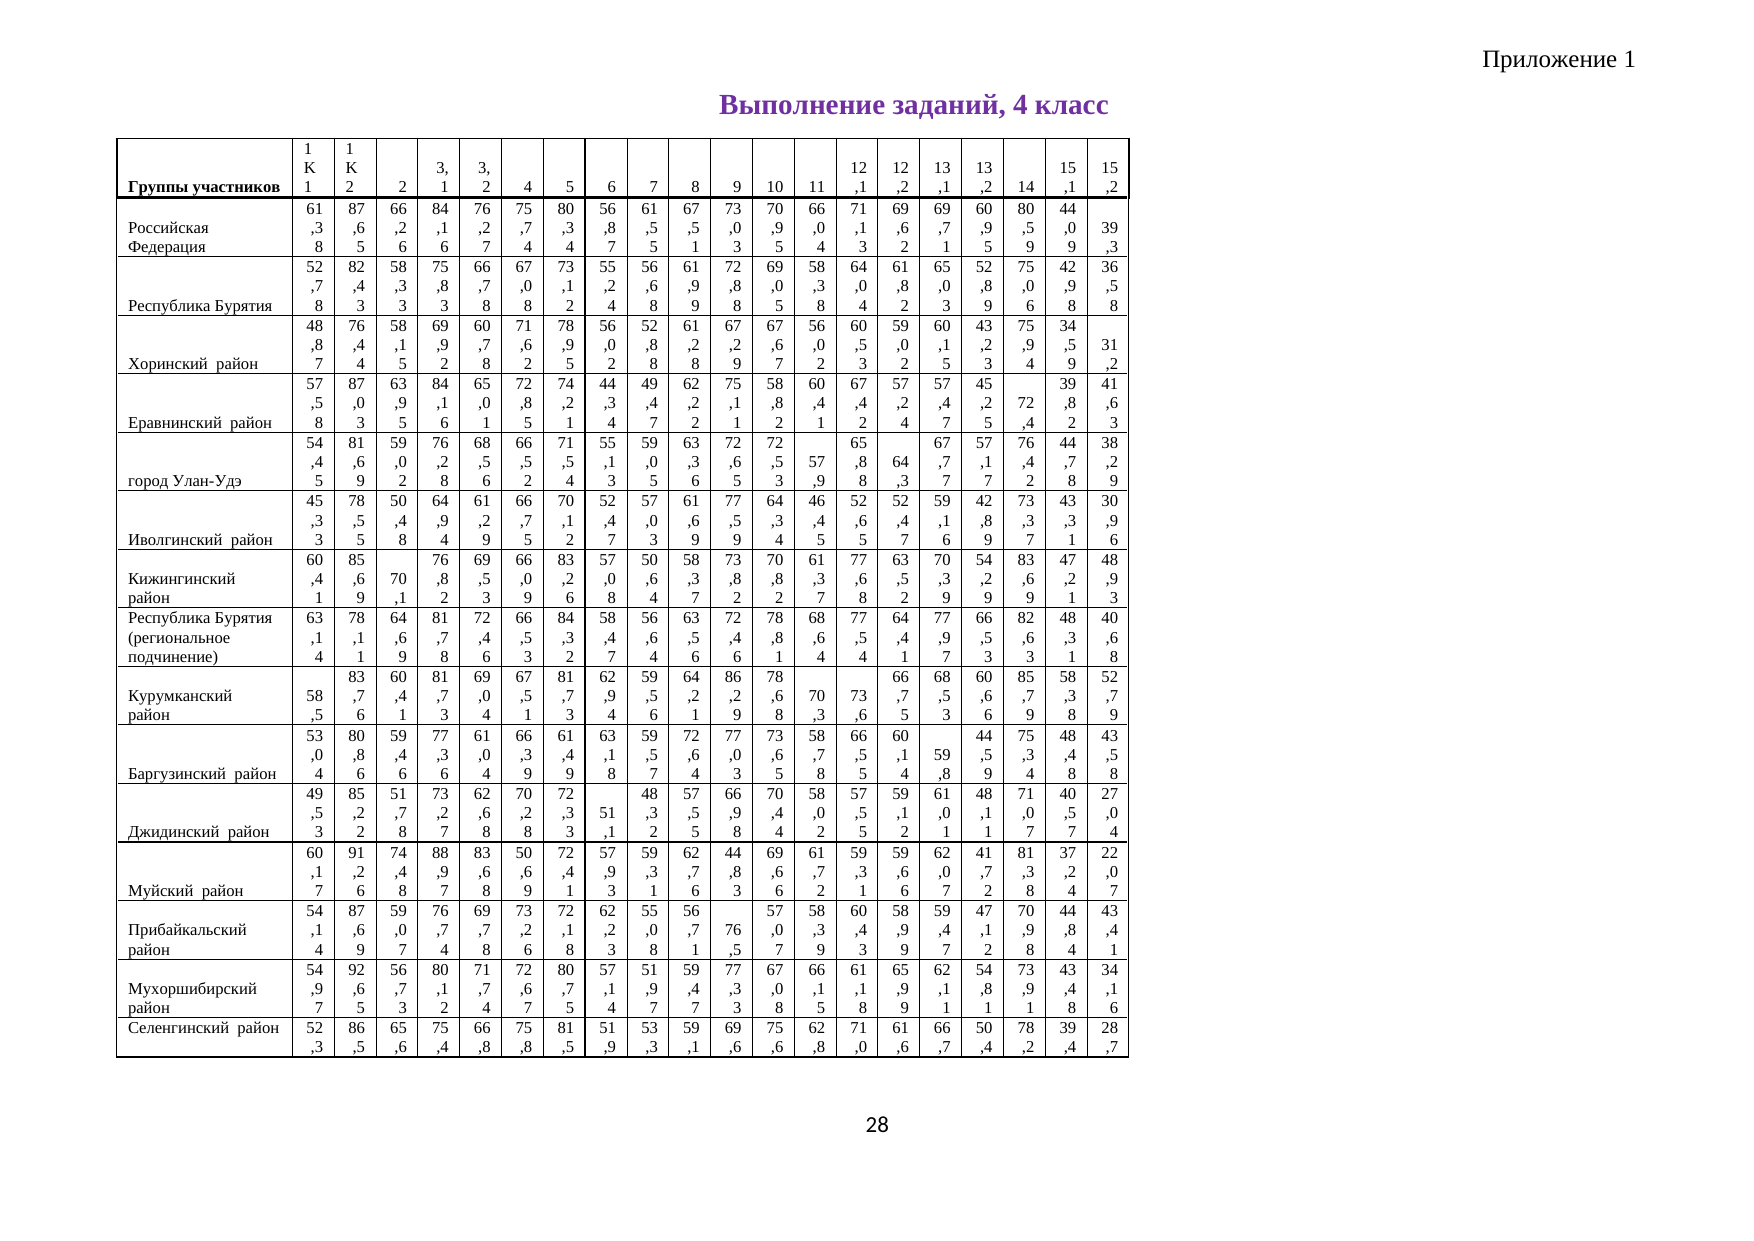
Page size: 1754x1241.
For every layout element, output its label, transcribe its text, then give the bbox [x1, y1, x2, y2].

table_cell 77,03 [711, 725, 752, 783]
table_cell 74,21 [544, 374, 584, 432]
table_cell 73,6 [837, 667, 877, 724]
table_cell 63,56 [669, 608, 710, 666]
table_cell 40,68 [1088, 607, 1128, 666]
table_cell 38,29 [1088, 432, 1128, 490]
table_cell 61,18 [837, 960, 877, 1017]
table_cell 91,26 [335, 843, 376, 900]
table_header 12,2 [878, 139, 919, 196]
table_cell 61,69 [669, 491, 710, 549]
table_cell 80,34 [544, 199, 584, 256]
table_cell Курумканский район [117, 666, 292, 724]
table_cell 44,09 [1046, 199, 1087, 256]
table_cell 73,82 [711, 550, 752, 607]
table_cell 67,08 [502, 257, 543, 314]
table_cell 65,03 [920, 257, 961, 314]
table_cell 72,46 [460, 608, 501, 666]
table_cell 69,04 [460, 667, 501, 724]
table_cell 82,63 [1004, 608, 1045, 666]
table_cell 71,13 [837, 199, 877, 256]
table_cell 66,39 [502, 725, 543, 783]
table_cell 76,42 [1004, 433, 1045, 490]
text Выполнение заданий, 4 класс [118, 87, 1636, 121]
table_cell 66,78 [460, 257, 501, 314]
table_cell 61,28 [669, 316, 710, 373]
table_cell 73,03 [711, 199, 752, 256]
table_cell 60,14 [878, 725, 919, 783]
table_cell 87,65 [335, 199, 376, 256]
table_cell 58,38 [1046, 667, 1087, 724]
table_cell 71,74 [460, 960, 501, 1017]
table_header 15,2 [1088, 139, 1128, 196]
table_cell 51,97 [628, 960, 668, 1017]
table_cell 77,36 [418, 725, 459, 783]
table_cell 43,58 [1088, 724, 1128, 783]
table_cell 65,99 [878, 960, 919, 1017]
table_cell 51,1 [586, 784, 627, 841]
table_cell 44,34 [586, 374, 627, 432]
table_cell 78,68 [753, 667, 794, 724]
table_cell 56,71 [669, 901, 710, 958]
table_cell 62,68 [460, 784, 501, 841]
table_cell 37,24 [1046, 843, 1087, 900]
table_cell 70,28 [502, 784, 543, 841]
table_cell 36,58 [1088, 256, 1128, 314]
table_cell 66,53 [962, 608, 1003, 666]
table_cell 71,01 [837, 1018, 877, 1056]
table_cell 59,47 [920, 901, 961, 958]
table_cell 42,98 [1046, 257, 1087, 314]
table_header 8 [669, 139, 710, 196]
table_cell 59,47 [669, 960, 710, 1017]
table_cell 61,01 [920, 784, 961, 841]
table_cell 81,38 [1004, 843, 1045, 900]
table_cell 56,64 [628, 608, 668, 666]
table_cell 60,15 [920, 316, 961, 373]
table_cell 70,98 [1004, 901, 1045, 958]
table_cell Республика Бурятия (региональное подчинение) [117, 607, 292, 666]
table_cell 34,59 [1046, 316, 1087, 373]
table_cell 34,16 [1088, 959, 1128, 1017]
table_cell 70,1 [377, 550, 417, 607]
table_cell 59,12 [878, 784, 919, 841]
table_cell Баргузинский район [117, 724, 292, 783]
table_cell 53,37 [628, 1018, 668, 1056]
table_cell 63,14 [293, 608, 334, 666]
table_cell 77,59 [711, 491, 752, 549]
table_cell 60,17 [293, 843, 334, 900]
table_cell Мухоршибирский район [117, 959, 292, 1017]
table_cell 75,68 [753, 1018, 794, 1056]
table_cell 87,69 [335, 901, 376, 958]
table_cell 61,37 [795, 550, 836, 607]
table_cell 70,44 [753, 784, 794, 841]
table_header 1K2 [335, 139, 376, 196]
table_cell 72,46 [711, 608, 752, 666]
table_cell 85,79 [1004, 667, 1045, 724]
table_cell 66,52 [502, 433, 543, 490]
table_cell 31,2 [1088, 315, 1128, 373]
table_cell 60,41 [377, 667, 417, 724]
table_cell 81,52 [544, 1018, 584, 1056]
table_cell 64,21 [669, 667, 710, 724]
table_cell 63,36 [669, 433, 710, 490]
table_cell 57,47 [920, 374, 961, 432]
table_cell 76,82 [418, 550, 459, 607]
table_cell 64,94 [418, 491, 459, 549]
table_cell 73,37 [1004, 491, 1045, 549]
table_cell 51,78 [377, 784, 417, 841]
table_cell 56,73 [377, 960, 417, 1017]
table_cell 81,69 [335, 433, 376, 490]
table_cell 57,07 [753, 901, 794, 958]
table_cell 55,08 [628, 901, 668, 958]
table_cell 73,27 [418, 784, 459, 841]
table_cell 22,07 [1088, 841, 1128, 900]
table_cell 54,97 [293, 960, 334, 1017]
table_cell 72,41 [544, 843, 584, 900]
table_header Группы участников [118, 139, 292, 196]
text Приложение 1 [118, 44, 1636, 73]
table_cell 66,75 [502, 491, 543, 549]
table_cell 59,66 [878, 843, 919, 900]
table_header 3,1 [418, 139, 459, 196]
table_cell 81,78 [418, 608, 459, 666]
table_cell 69,65 [711, 1018, 752, 1056]
table_cell 75,94 [1004, 316, 1045, 373]
table_cell 50,48 [377, 491, 417, 549]
table_cell Республика Бурятия [117, 256, 292, 314]
table_cell 59,31 [628, 843, 668, 900]
table_cell Муйский район [117, 841, 292, 900]
table_cell 56,02 [795, 316, 836, 373]
table_cell 92,65 [335, 960, 376, 1017]
table_cell 85,22 [335, 784, 376, 841]
table_cell 68,53 [920, 667, 961, 724]
table_cell 30,96 [1088, 490, 1128, 549]
table_cell 64,3 [878, 433, 919, 490]
table_cell 70,39 [920, 550, 961, 607]
table_cell 28,79 [1088, 1017, 1128, 1056]
table_cell 52,79 [1088, 666, 1128, 724]
table_cell 47,21 [1046, 550, 1087, 607]
table_cell 78,11 [335, 608, 376, 666]
table_cell 66,86 [460, 1018, 501, 1056]
table_cell 62,11 [920, 960, 961, 1017]
table_cell 54,14 [293, 901, 334, 958]
table_cell 55,13 [586, 433, 627, 490]
table_cell 39,3 [1088, 196, 1128, 256]
table_cell 78,81 [753, 608, 794, 666]
table_cell 42,89 [962, 491, 1003, 549]
table_cell 52,88 [628, 316, 668, 373]
table_cell 57,17 [962, 433, 1003, 490]
table_cell 84,16 [418, 199, 459, 256]
table_cell 44,59 [962, 725, 1003, 783]
table_cell 63,18 [586, 725, 627, 783]
table_cell 80,86 [335, 725, 376, 783]
table_cell 52,47 [586, 491, 627, 549]
table_cell 70,95 [753, 199, 794, 256]
table_cell 80,12 [418, 960, 459, 1017]
table_cell 62,76 [669, 843, 710, 900]
table_cell 75,06 [1004, 257, 1045, 314]
table_cell 59,46 [377, 725, 417, 783]
table_cell 65,88 [837, 433, 877, 490]
table_cell 52,89 [962, 257, 1003, 314]
table_cell 60,78 [460, 316, 501, 373]
table_cell 54,45 [293, 433, 334, 490]
table_cell 66,55 [837, 725, 877, 783]
table_cell 58,33 [377, 257, 417, 314]
table_cell 67,08 [753, 960, 794, 1017]
table_header 15,1 [1046, 139, 1087, 196]
table_cell 60,41 [795, 374, 836, 432]
table_cell 69,62 [878, 199, 919, 256]
table_cell 67,51 [502, 667, 543, 724]
table_cell 60,41 [293, 550, 334, 607]
table_cell 75,88 [502, 1018, 543, 1056]
table_cell 75,74 [502, 199, 543, 256]
table_cell 66,73 [920, 1018, 961, 1056]
table_cell Селенгинский район [117, 1017, 292, 1056]
table_cell 72,64 [669, 725, 710, 783]
table_cell 61,04 [460, 725, 501, 783]
table_cell 56,68 [628, 257, 668, 314]
table_cell 52,65 [837, 491, 877, 549]
table_cell 75,34 [1004, 725, 1045, 783]
table_cell 70,12 [544, 491, 584, 549]
table_cell 60,66 [962, 667, 1003, 724]
table_cell 50,69 [502, 843, 543, 900]
table_cell 72,53 [753, 433, 794, 490]
table_cell 68,64 [795, 608, 836, 666]
table_cell 52,38 [293, 1018, 334, 1056]
table_cell 68,56 [460, 433, 501, 490]
table_cell 78,55 [335, 491, 376, 549]
table_cell 46,45 [795, 491, 836, 549]
table_cell 61,99 [669, 257, 710, 314]
table_cell 67,67 [753, 316, 794, 373]
table_cell 88,97 [418, 843, 459, 900]
table_cell 86,29 [711, 667, 752, 724]
table_cell 59,8 [920, 725, 961, 783]
table_cell 73,26 [502, 901, 543, 958]
table_cell 43,23 [962, 316, 1003, 373]
table_cell 44,78 [1046, 433, 1087, 490]
table_cell 57,9 [795, 433, 836, 490]
table_cell 86,58 [335, 1018, 376, 1056]
table_cell 85,69 [335, 550, 376, 607]
table_cell 67,42 [837, 374, 877, 432]
table_cell 54,81 [962, 960, 1003, 1017]
table_cell 69,66 [753, 843, 794, 900]
table_cell Хоринский район [117, 315, 292, 373]
table_cell 78,95 [544, 316, 584, 373]
table_cell 59,02 [377, 433, 417, 490]
table_cell 84,16 [418, 374, 459, 432]
table_cell 58,15 [377, 316, 417, 373]
table_cell Еравнинский район [117, 373, 292, 432]
table_cell 64,41 [878, 608, 919, 666]
table_cell 58,5 [293, 667, 334, 724]
table_cell 66,04 [795, 199, 836, 256]
table_cell 64,69 [377, 608, 417, 666]
table_cell 70,82 [753, 550, 794, 607]
table_header 7 [628, 139, 668, 196]
table_cell город Улан-Удэ [117, 432, 292, 490]
table_cell 80,75 [544, 960, 584, 1017]
table_cell 66,15 [795, 960, 836, 1017]
table_cell 59,07 [377, 901, 417, 958]
table_cell 61,29 [460, 491, 501, 549]
table_cell 64,04 [837, 257, 877, 314]
table_cell 76,27 [460, 199, 501, 256]
table_cell 66,75 [878, 667, 919, 724]
table_cell 48,48 [1046, 725, 1087, 783]
table_cell 65,01 [460, 374, 501, 432]
table_cell 59,16 [920, 491, 961, 549]
table_cell 75,49 [418, 1018, 459, 1056]
table_cell 49,53 [293, 784, 334, 841]
table_cell 69,78 [460, 901, 501, 958]
table_cell 62,84 [795, 1018, 836, 1056]
table_cell 69,05 [753, 257, 794, 314]
table_cell 58,38 [795, 257, 836, 314]
table_cell Российская Федерация [117, 199, 292, 256]
table_cell Прибайкальский район [117, 900, 292, 958]
table_cell 77,54 [837, 608, 877, 666]
table_cell 72,67 [502, 960, 543, 1017]
table_header 2 [377, 139, 417, 196]
table_cell 43,41 [1088, 900, 1128, 958]
table_cell 80,59 [1004, 199, 1045, 256]
table_cell 65,63 [377, 1018, 417, 1056]
table_cell 71,07 [1004, 784, 1045, 841]
table_cell 48,32 [628, 784, 668, 841]
table_cell 73,65 [753, 725, 794, 783]
table_cell 39,4 [1046, 1018, 1087, 1056]
table_cell 58,39 [795, 901, 836, 958]
table_cell 73,91 [1004, 960, 1045, 1017]
table_cell 53,04 [293, 725, 334, 783]
table_cell 27,04 [1088, 783, 1128, 841]
table_cell 51,95 [586, 1018, 627, 1056]
table_cell 76,44 [335, 316, 376, 373]
table_cell 56,02 [586, 316, 627, 373]
table_cell 61,49 [544, 725, 584, 783]
table_cell 83,26 [544, 550, 584, 607]
table_cell 58,82 [753, 374, 794, 432]
table_cell 44,83 [711, 843, 752, 900]
table_cell 72,33 [544, 784, 584, 841]
table_cell 59,02 [878, 316, 919, 373]
table_cell 61,67 [878, 1018, 919, 1056]
table_cell 47,12 [962, 901, 1003, 958]
table_cell 72,85 [502, 374, 543, 432]
table_cell 56,87 [586, 199, 627, 256]
table_cell 78,21 [1004, 1018, 1045, 1056]
table_cell 66,09 [502, 550, 543, 607]
table_cell 76,74 [418, 901, 459, 958]
table_cell 71,62 [502, 316, 543, 373]
table_cell 81,73 [544, 667, 584, 724]
table_cell 66,98 [711, 784, 752, 841]
table_header 12,1 [837, 139, 877, 196]
table_cell 54,29 [962, 550, 1003, 607]
table_cell 72,4 [1004, 374, 1045, 432]
table_cell 58,99 [878, 901, 919, 958]
table_cell 59,31 [837, 843, 877, 900]
table_cell 69,71 [920, 199, 961, 256]
table_cell 64,34 [753, 491, 794, 549]
table_cell 76,28 [418, 433, 459, 490]
table_cell 62,22 [669, 374, 710, 432]
table_cell 83,69 [1004, 550, 1045, 607]
table_header 5 [544, 139, 584, 196]
table_cell 40,57 [1046, 784, 1087, 841]
table_cell Джидинский район [117, 783, 292, 841]
table_cell 87,03 [335, 374, 376, 432]
table_cell 76,5 [711, 901, 752, 958]
table_cell 55,24 [586, 257, 627, 314]
table_cell 52,78 [293, 257, 334, 314]
table_cell 59,14 [669, 1018, 710, 1056]
table_cell 60,95 [962, 199, 1003, 256]
table_header 14 [1004, 139, 1045, 196]
table_cell 61,72 [795, 843, 836, 900]
table_cell 67,29 [711, 316, 752, 373]
table_cell 61,38 [293, 199, 334, 256]
table_cell 72,65 [711, 433, 752, 490]
table_cell 81,73 [418, 667, 459, 724]
table_cell 43,31 [1046, 491, 1087, 549]
table_cell 45,33 [293, 491, 334, 549]
table_cell 69,92 [418, 316, 459, 373]
table_header 13,1 [920, 139, 961, 196]
table_cell 58,78 [795, 725, 836, 783]
table_cell 59,05 [628, 433, 668, 490]
table_cell 59,56 [628, 667, 668, 724]
table_cell 48,31 [1046, 608, 1087, 666]
table_cell 50,49 [962, 1018, 1003, 1056]
table_cell 41,63 [1088, 373, 1128, 432]
table_cell 44,84 [1046, 901, 1087, 958]
table_cell 48,87 [293, 316, 334, 373]
table_header 4 [502, 139, 543, 196]
table_cell 69,53 [460, 550, 501, 607]
table_cell 57,55 [837, 784, 877, 841]
table_header 9 [711, 139, 752, 196]
table_cell 72,18 [544, 901, 584, 958]
table_cell 60,43 [837, 901, 877, 958]
table_cell 83,76 [335, 667, 376, 724]
table_header 1K1 [293, 139, 334, 196]
table_cell 58,37 [669, 550, 710, 607]
table_header 3,2 [460, 139, 501, 196]
table_cell 82,43 [335, 257, 376, 314]
table_cell 57,55 [669, 784, 710, 841]
table_cell 77,97 [920, 608, 961, 666]
table_cell 50,64 [628, 550, 668, 607]
table_cell Кижингинский район [117, 549, 292, 607]
table_cell 63,95 [377, 374, 417, 432]
table_cell 57,03 [628, 491, 668, 549]
table_cell 58,02 [795, 784, 836, 841]
table_cell 59,57 [628, 725, 668, 783]
table_cell 63,52 [878, 550, 919, 607]
table_header 6 [586, 139, 627, 196]
table_cell 74,48 [377, 843, 417, 900]
table_cell 57,93 [586, 843, 627, 900]
table_cell 67,77 [920, 433, 961, 490]
table_cell 75,83 [418, 257, 459, 314]
table_cell 48,11 [962, 784, 1003, 841]
table_header 13,2 [962, 139, 1003, 196]
table_cell 75,11 [711, 374, 752, 432]
table_cell 57,24 [878, 374, 919, 432]
table_cell 71,54 [544, 433, 584, 490]
table_cell 62,94 [586, 667, 627, 724]
table_cell 43,48 [1046, 960, 1087, 1017]
table_header 10 [753, 139, 794, 196]
table_cell 73,12 [544, 257, 584, 314]
table_cell 58,47 [586, 608, 627, 666]
table_cell 49,47 [628, 374, 668, 432]
table_cell 57,58 [293, 374, 334, 432]
table_cell 61,55 [628, 199, 668, 256]
table_cell 83,68 [460, 843, 501, 900]
table_cell 77,68 [837, 550, 877, 607]
table_cell 77,33 [711, 960, 752, 1017]
table_cell 57,14 [586, 960, 627, 1017]
table_cell 66,53 [502, 608, 543, 666]
table_cell 60,53 [837, 316, 877, 373]
table_cell Иволгинский район [117, 490, 292, 549]
table_cell 57,08 [586, 550, 627, 607]
table_cell 48,93 [1088, 549, 1128, 607]
table_cell 62,07 [920, 843, 961, 900]
table_cell 70,3 [795, 667, 836, 724]
table_cell 39,82 [1046, 374, 1087, 432]
table_cell 41,72 [962, 843, 1003, 900]
table_cell 62,23 [586, 901, 627, 958]
table_cell 66,26 [377, 199, 417, 256]
table_cell 52,47 [878, 491, 919, 549]
table_header 11 [795, 139, 836, 196]
table_cell 84,32 [544, 608, 584, 666]
table_cell 61,82 [878, 257, 919, 314]
table_cell 72,88 [711, 257, 752, 314]
table_cell 45,25 [962, 374, 1003, 432]
table_cell 67,51 [669, 199, 710, 256]
